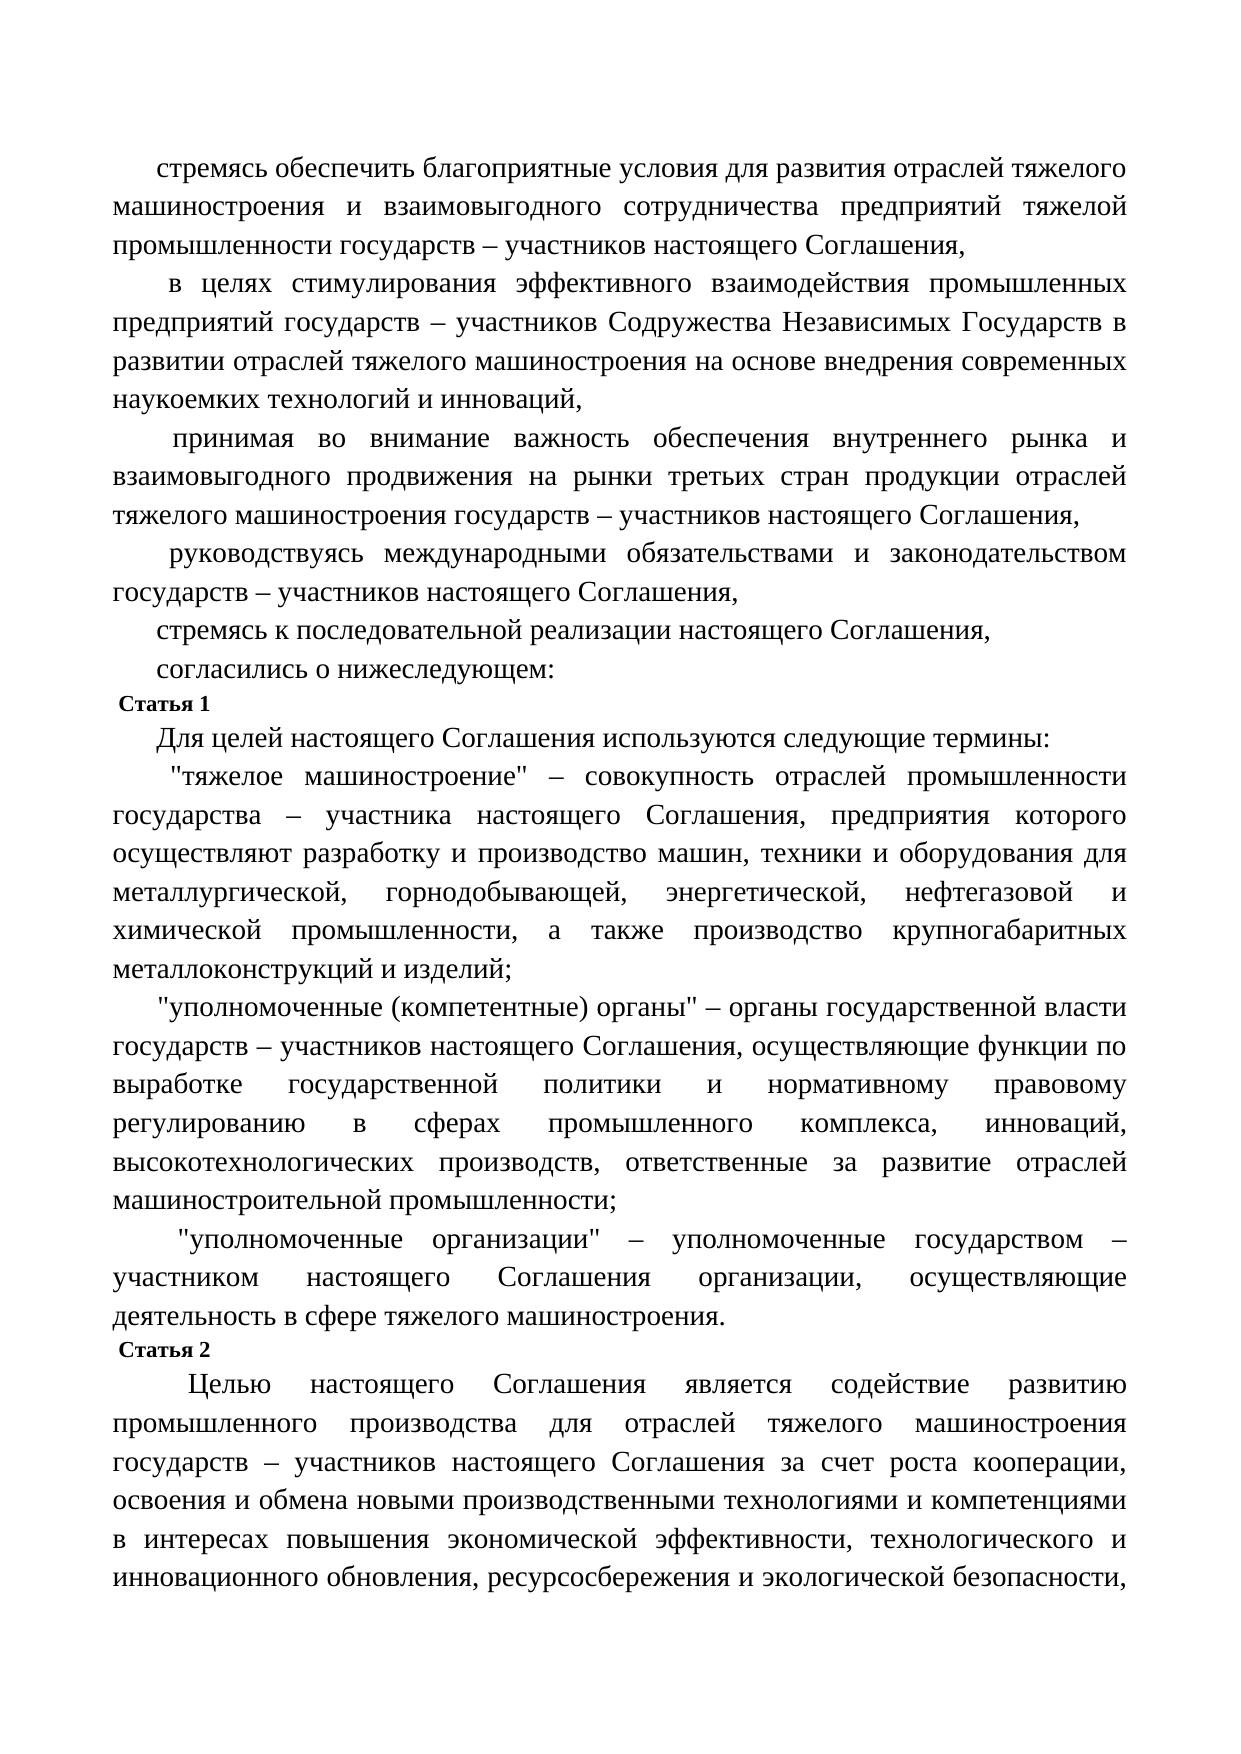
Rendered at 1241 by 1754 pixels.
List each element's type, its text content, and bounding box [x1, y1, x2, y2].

text стремясь обеспечить благоприятные условия для развития отраслей тяжелого машиностроения и взаимовыгодного сотрудничества предприятий тяжелой промышленности государств – участников настоящего Соглашения, [112, 150, 1128, 261]
text "уполномоченные (компетентные) органы" – органы государственной власти государств – участников настоящего Соглашения, осуществляющие функции по выработке государственной политики и нормативному правовому регулированию в сферах промышленного комплекса, инноваций, высокотехнологических производств, ответственные за развитие отраслей машиностроительной промышленности; [112, 989, 1128, 1216]
text "тяжелое машиностроение" – совокупность отраслей промышленности государства – участника настоящего Соглашения, предприятия которого осуществляют разработку и производство машин, техники и оборудования для металлургической, горнодобывающей, энергетической, нефтегазовой и химической промышленности, а также производство крупногабаритных металлоконструкций и изделий; [112, 758, 1128, 984]
text руководствуясь международными обязательствами и законодательством государств – участников настоящего Соглашения, [112, 535, 1128, 607]
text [112, 1367, 1128, 1593]
text Статья 1 [112, 689, 1128, 716]
text "уполномоченные организации" – уполномоченные государством –участником настоящего Соглашения организации, осуществляющие деятельность в сфере тяжелого машиностроения. [112, 1221, 1128, 1331]
text стремясь к последовательной реализации настоящего Соглашения, [112, 612, 1128, 646]
text Для целей настоящего Соглашения используются следующие термины: [112, 720, 1128, 753]
text Статья 2 [112, 1336, 1128, 1363]
text в целях стимулирования эффективного взаимодействия промышленных предприятий государств – участников Содружества Независимых Государств в развитии отраслей тяжелого машиностроения на основе внедрения современных наукоемких технологий и инноваций, [112, 266, 1128, 415]
text принимая во внимание важность обеспечения внутреннего рынка и взаимовыгодного продвижения на рынки третьих стран продукции отраслей тяжелого машиностроения государств – участников настоящего Соглашения, [112, 420, 1128, 530]
text согласились о нижеследующем: [112, 651, 1128, 684]
